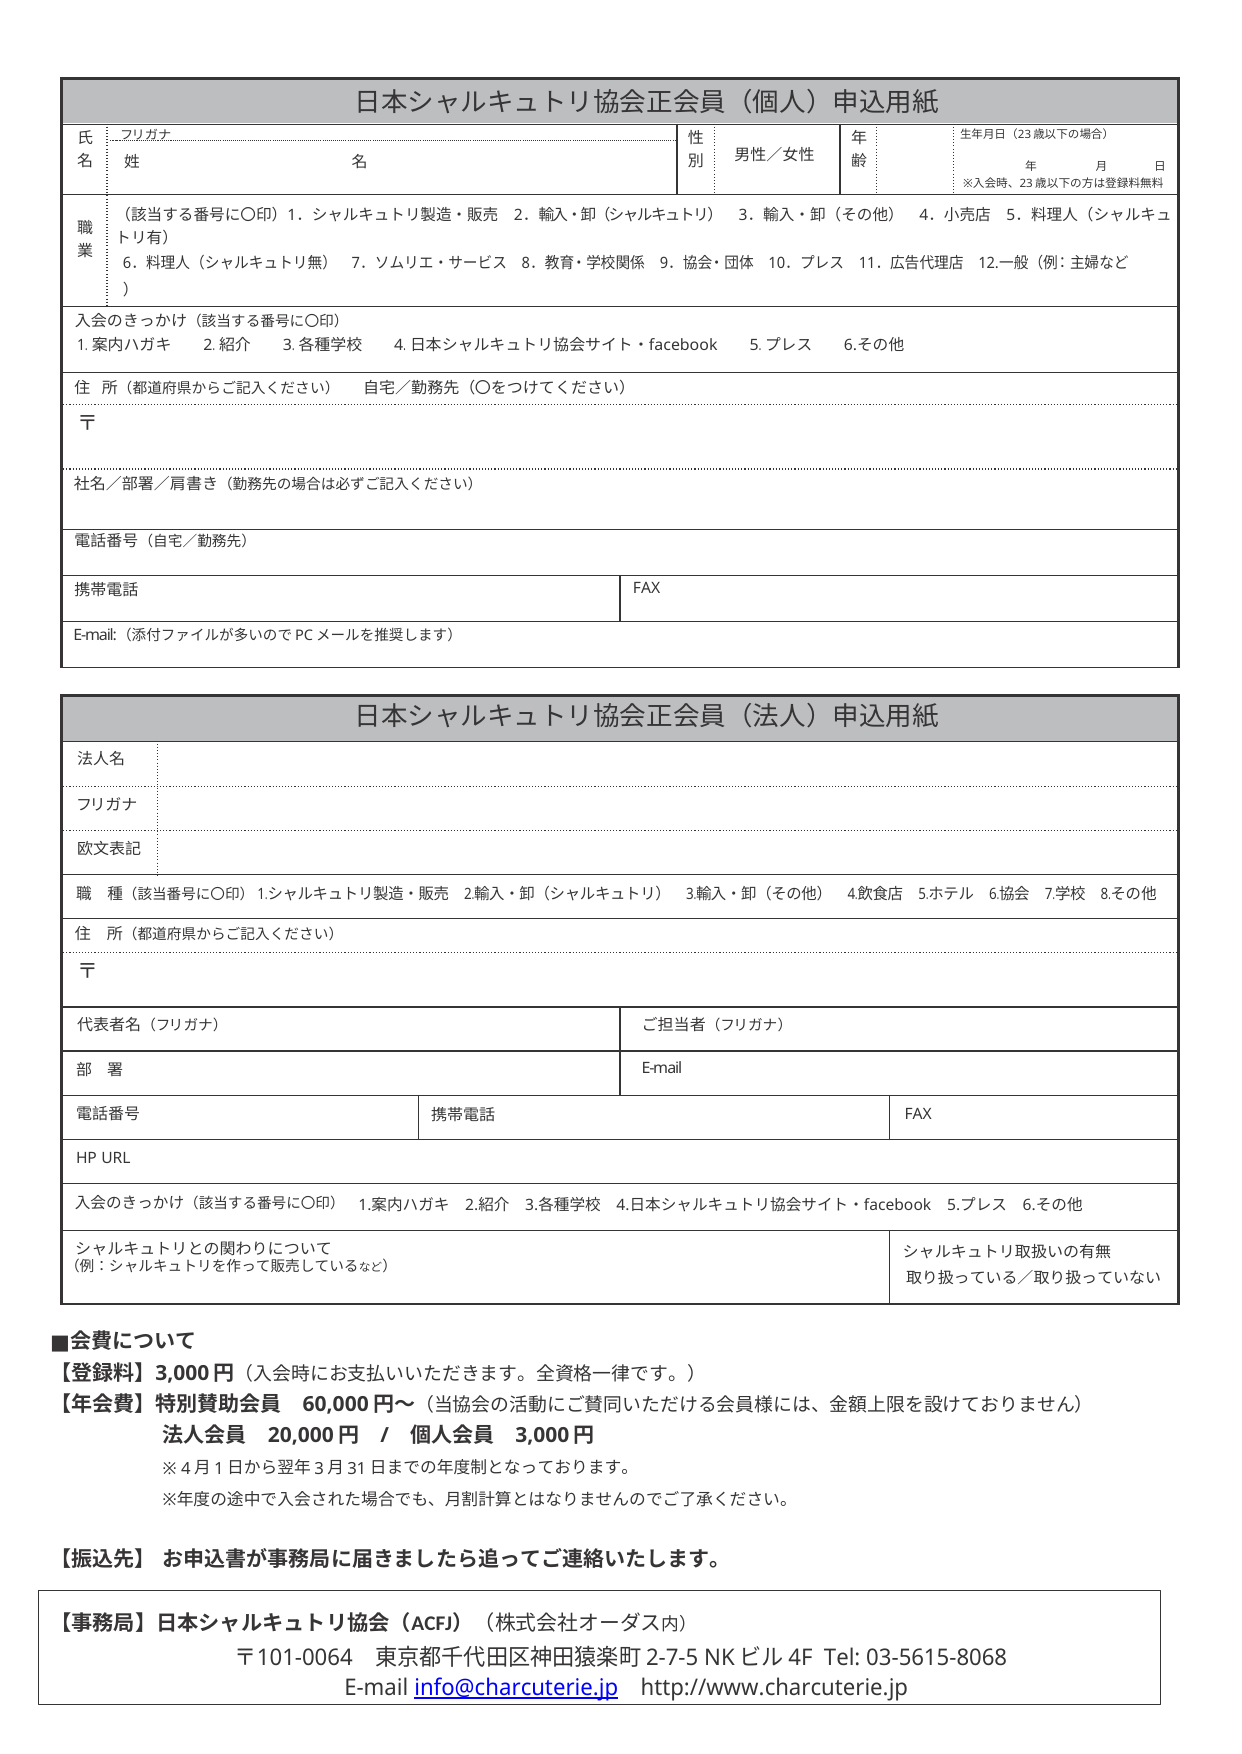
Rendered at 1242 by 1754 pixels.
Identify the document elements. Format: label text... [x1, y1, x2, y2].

table_cell （該当する番号に〇印）1．シャルキュトリ製造・販売 2．輸入・卸（シャルキュトリ） 3．輸入・卸（その他） 4．小売店 5．料理人（シャルキュトリ有） 6．料理人（シャルキュトリ無） 7．ソムリエ・サービス 8．教育・学校関係 9．協会・団体 10．プレス 11．広告代理店 12.一般（例：主婦など ） 社名・店名（お勤めの場合） HP facebook URL 等 [107, 195, 1177, 306]
table_cell FAX [890, 1096, 1177, 1139]
table_cell 〒 [63, 404, 1177, 468]
table_cell 性 別 [678, 125, 714, 194]
table_header 日本シャルキュトリ協会正会員（個人）申込用紙 [63, 80, 1177, 123]
table_cell 〒 [63, 952, 1177, 1006]
text ■会費について [50, 1328, 1192, 1359]
text E-mail info@charcuterie.jp http://www.charcuterie.jp [50, 1670, 1192, 1699]
table_cell 年 齢 [841, 125, 876, 194]
table_cell 電話番号（自宅／勤務先） [63, 530, 1177, 574]
table_cell 職 業 [63, 195, 107, 306]
table_cell ご担当者（フリガナ） [621, 1008, 1177, 1050]
table_cell 代表者名（フリガナ） [63, 1008, 619, 1050]
table_cell 欧文表記 [63, 830, 157, 874]
text ※ 4月1日から翌年3月31日までの年度制となっております。 ※年度の途中で入会された場合でも、月割計算とはなりませんのでご了承ください。 [162, 1453, 1192, 1516]
table_cell 氏 名 [63, 125, 107, 194]
text 〒101-0064 東京都千代田区神田猿楽町2-7-5 NKビル4F Tel: 03-5615-8068 [50, 1641, 1192, 1670]
table_cell [158, 830, 1177, 874]
table_cell 住 所（都道府県からご記入ください） 自宅／勤務先（〇をつけてください） [63, 373, 1177, 404]
text 【事務局】日本シャルキュトリ協会（ACFJ）（株式会社オーダス内） [50, 1578, 1192, 1641]
table_cell FAX [621, 576, 1177, 621]
table_cell 職 種（該当番号に〇印） 1.シャルキュトリ製造・販売 2.輸入・卸（シャルキュトリ） 3.輸入・卸（その他） 4.飲食店 5.ホテル 6.協会 7.学校 8.その他 [63, 875, 1177, 918]
table_cell 社名／部署／肩書き（勤務先の場合は必ずご記入ください） [63, 468, 1177, 528]
table_cell 部 署 [63, 1052, 619, 1094]
table_header 日本シャルキュトリ協会正会員（法人）申込用紙 [63, 697, 1177, 741]
table_cell E-mail:（添付ファイルが多いのでPCメールを推奨します） [63, 622, 1177, 667]
table_cell シャルキュトリとの関わりについて （例：シャルキュトリを作って販売しているなど） [63, 1231, 889, 1302]
table_cell 携帯電話 [419, 1096, 889, 1139]
table_cell 入会のきっかけ（該当する番号に〇印） 1.案内ハガキ 2.紹介 3.各種学校 4.日本シャルキュトリ協会サイト・facebook 5.プレス 6.その他 [63, 1184, 1177, 1230]
table_cell HP URL [63, 1140, 1177, 1183]
table_cell フリガナ 姓 名 [107, 125, 676, 194]
table_cell [876, 125, 953, 194]
table_cell 入会のきっかけ（該当する番号に〇印） 1. 案内ハガキ 2. 紹介 3. 各種学校 4. 日本シャルキュトリ協会サイト・facebook 5. プレス 6.その他 [63, 307, 1177, 372]
table_cell 法人名 [63, 742, 157, 786]
table_cell 生年月日（23歳以下の場合） 年 月 日 ※入会時、23歳以下の方は登録料無料 [953, 125, 1177, 194]
table_cell 電話番号 [63, 1096, 418, 1139]
table_cell E-mail [621, 1052, 1177, 1094]
table_cell シャルキュトリ取扱いの有無 取り扱っている／取り扱っていない [890, 1231, 1177, 1302]
table_cell 男性／女性 [714, 125, 839, 194]
text 法人会員 20,000円 / 個人会員 3,000円 [50, 1422, 1192, 1453]
table_cell 携帯電話 [63, 576, 619, 621]
table_cell 住 所（都道府県からご記入ください） [63, 919, 1177, 952]
table_cell フリガナ [63, 786, 157, 830]
table_cell [158, 742, 1177, 786]
text 【登録料】3,000円（入会時にお支払いいただきます。全資格一律です。） 【年会費】特別賛助会員 60,000円〜（当協会の活動にご賛同いただける会員様には、金額上限を設けておりません） [50, 1359, 1192, 1422]
text 【振込先】 お申込書が事務局に届きましたら追ってご連絡いたします。 [50, 1547, 1192, 1578]
table_cell [158, 786, 1177, 830]
